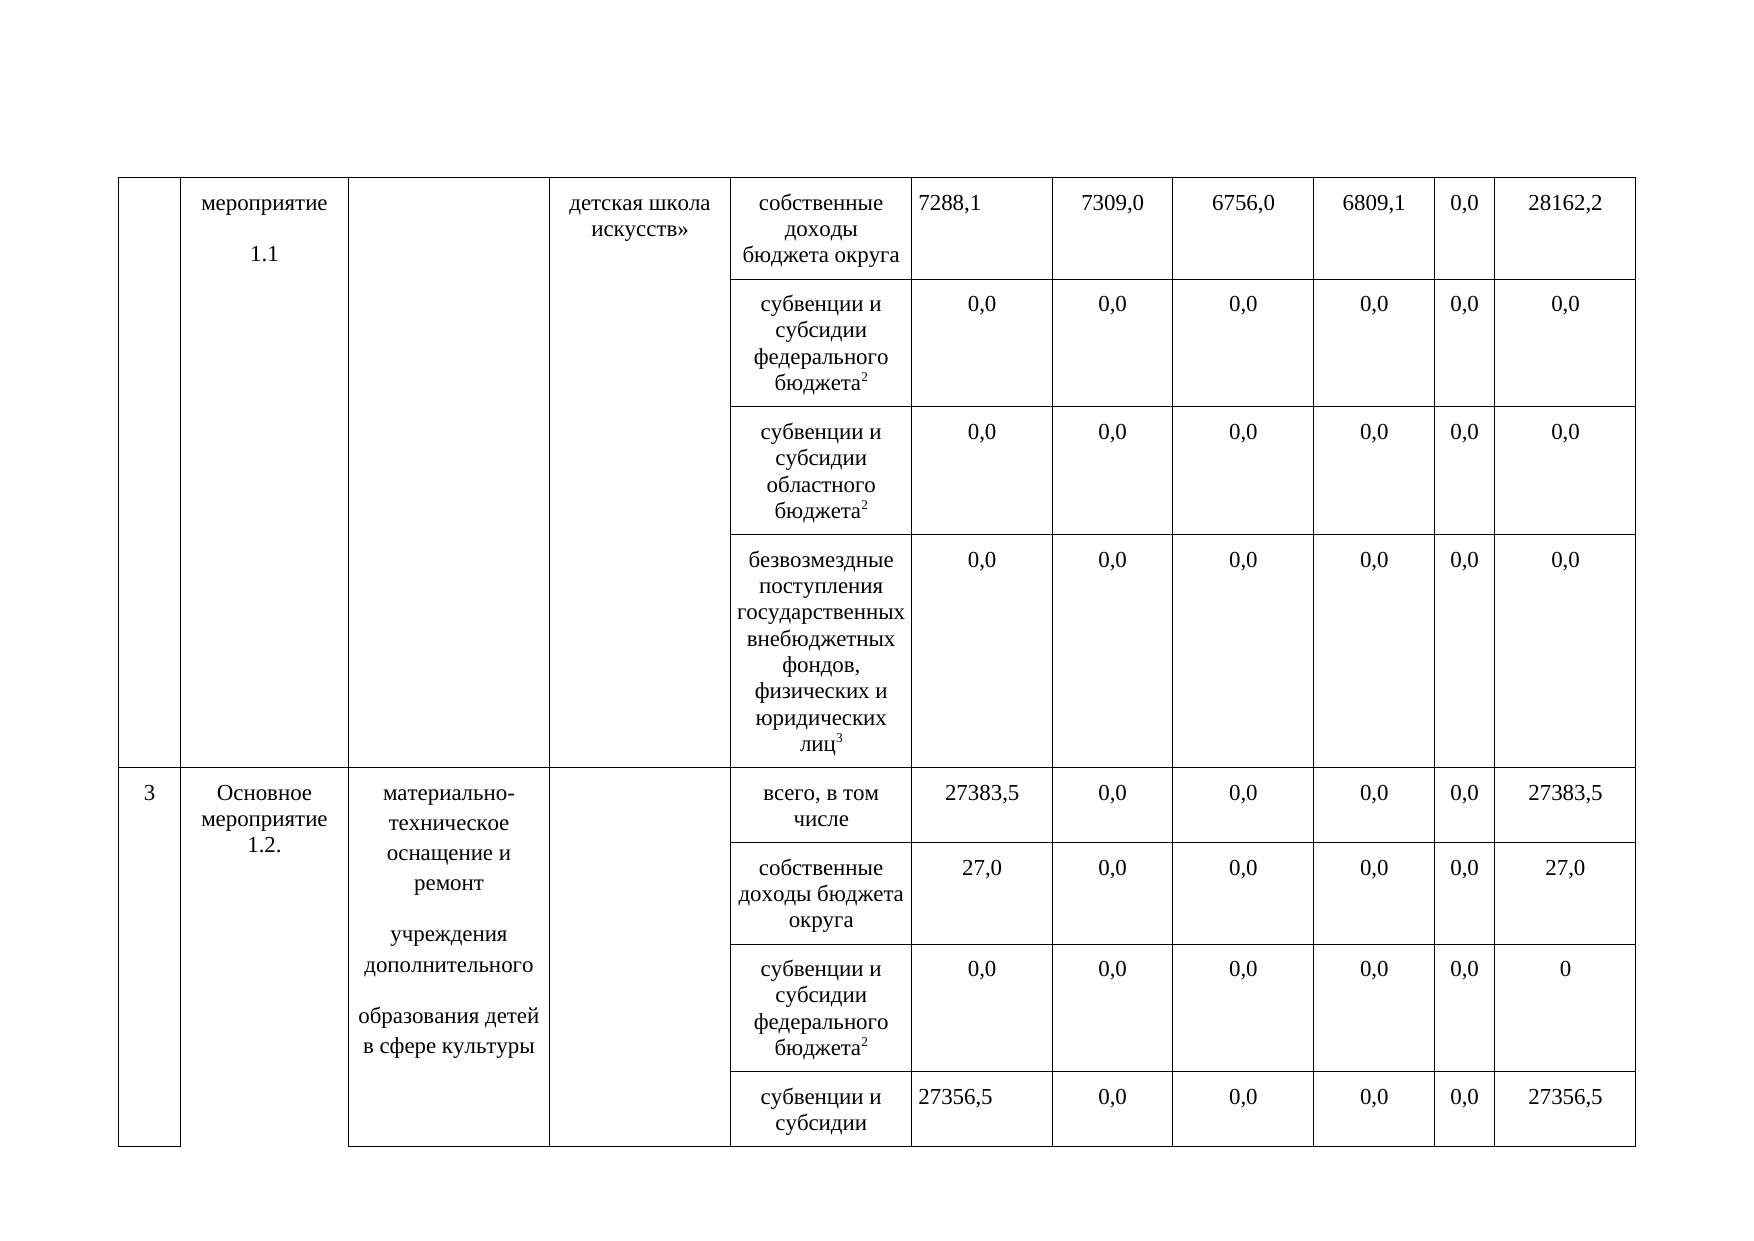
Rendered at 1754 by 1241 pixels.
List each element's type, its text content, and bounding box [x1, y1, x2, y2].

table_cell 27356,5 [912, 1072, 1052, 1146]
table_cell субвенции и субсидии областного бюджета2 [731, 407, 911, 534]
table_cell 0,0 [1314, 768, 1434, 842]
table_cell 7309,0 [1053, 178, 1172, 278]
table_cell 0,0 [1495, 535, 1635, 767]
table_cell 27383,5 [1495, 768, 1635, 842]
table_cell 0,0 [1173, 535, 1313, 767]
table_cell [181, 178, 348, 767]
table_cell 6756,0 [1173, 178, 1313, 278]
table_cell 0,0 [1053, 1072, 1172, 1146]
table_cell 0,0 [1314, 535, 1434, 767]
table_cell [731, 1072, 911, 1146]
table_cell 27,0 [912, 843, 1052, 943]
table_cell 0,0 [1173, 945, 1313, 1071]
table_cell 0,0 [1053, 280, 1172, 406]
table_cell 3 [119, 768, 180, 1146]
table_cell 0,0 [1173, 1072, 1313, 1146]
table_cell 0,0 [1053, 945, 1172, 1071]
table_cell 0,0 [912, 945, 1052, 1071]
table_cell всего, в том числе [731, 768, 911, 842]
table_cell собственные доходы бюджета округа [731, 843, 911, 943]
table_cell 0,0 [1173, 843, 1313, 943]
table_cell 0,0 [1435, 768, 1494, 842]
table_cell 27356,5 [1495, 1072, 1635, 1146]
table_cell 0,0 [1053, 843, 1172, 943]
table_cell 7288,1 [912, 178, 1052, 278]
table_cell 0,0 [1435, 178, 1494, 278]
table_cell 0,0 [1173, 280, 1313, 406]
table_cell 2 [119, 178, 180, 767]
table_cell 0,0 [1053, 768, 1172, 842]
table_cell 6809,1 [1314, 178, 1434, 278]
table_cell 0,0 [1053, 407, 1172, 534]
table_cell 27383,5 [912, 768, 1052, 842]
table_cell субвенции и субсидии федерального бюджета2 [731, 945, 911, 1071]
table_cell собственные доходы бюджета округа [731, 178, 911, 278]
table_cell 0,0 [1435, 1072, 1494, 1146]
table_cell 0,0 [1053, 535, 1172, 767]
table_cell 0,0 [1435, 945, 1494, 1071]
table_cell 0 [1495, 945, 1635, 1071]
table_cell 0,0 [912, 280, 1052, 406]
table_cell 0,0 [1314, 280, 1434, 406]
table_cell [550, 768, 730, 1146]
table_cell субвенции и субсидии федерального бюджета2 [731, 280, 911, 406]
table_cell 0,0 [1314, 407, 1434, 534]
table_cell 0,0 [1495, 407, 1635, 534]
table_cell 0,0 [1173, 768, 1313, 842]
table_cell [550, 178, 730, 767]
table_cell 28162,2 [1495, 178, 1635, 278]
table_cell 0,0 [1435, 535, 1494, 767]
table_cell 0,0 [1435, 280, 1494, 406]
table_cell 0,0 [1314, 945, 1434, 1071]
table_cell материально- техническое оснащение и ремонт учреждения дополнительного образования детей в сфере культуры [349, 768, 549, 1146]
table_cell 0,0 [1173, 407, 1313, 534]
table_cell 0,0 [912, 535, 1052, 767]
table_cell безвозмездные поступления государственных внебюджетных фондов, физических и юридических лиц3 [731, 535, 911, 767]
table_cell 0,0 [1314, 1072, 1434, 1146]
table_cell 0,0 [912, 407, 1052, 534]
table_cell 0,0 [1435, 843, 1494, 943]
table_cell 0,0 [1314, 843, 1434, 943]
table_cell 0,0 [1495, 280, 1635, 406]
table_cell 27,0 [1495, 843, 1635, 943]
table_cell Основное мероприятие 1.2. [181, 768, 348, 1146]
table_cell 0,0 [1435, 407, 1494, 534]
